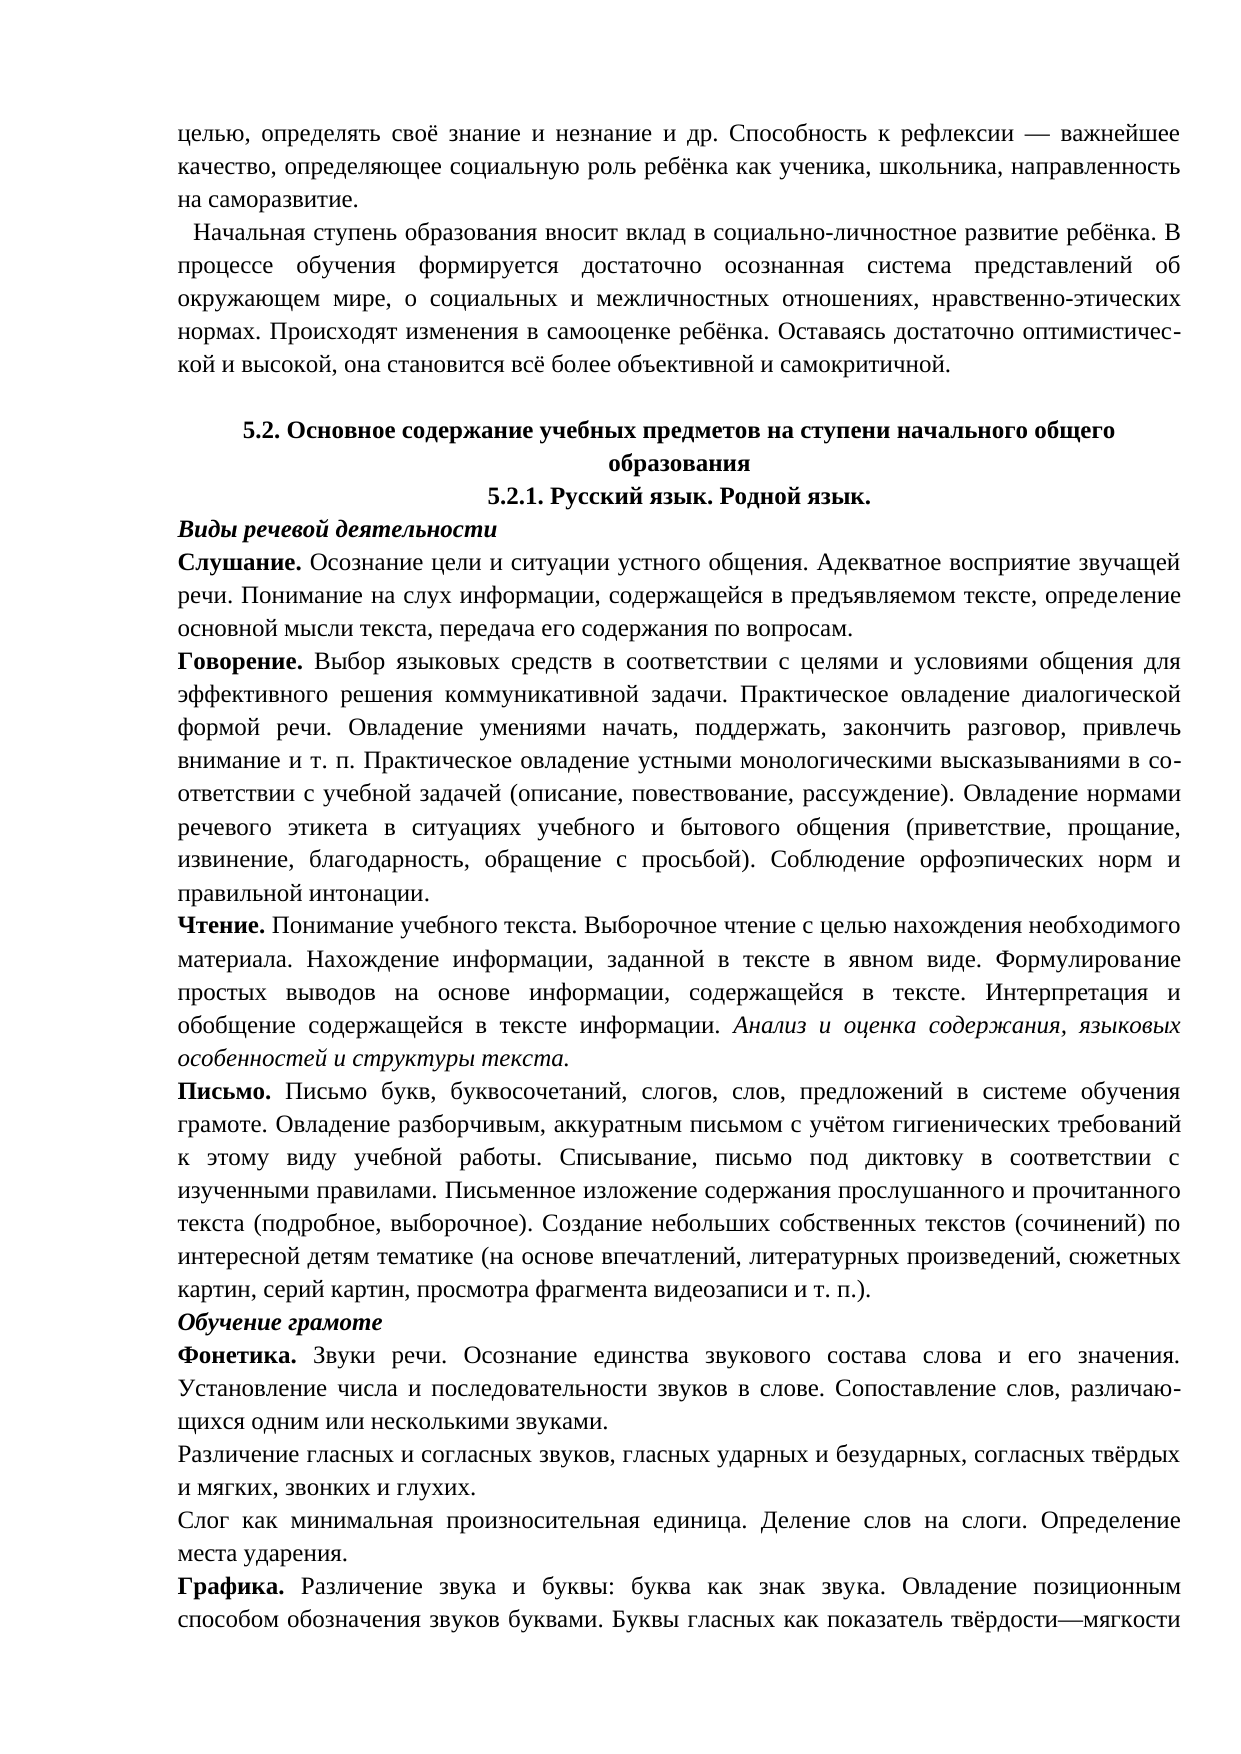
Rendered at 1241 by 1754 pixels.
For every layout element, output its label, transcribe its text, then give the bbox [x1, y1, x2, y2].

text Обучение грамоте [177, 1307, 1181, 1336]
text 5.2. Основное содержание учебных предметов на ступени начального общего образования [177, 415, 1181, 477]
text Различение гласных и согласных звуков, гласных ударных и безударных, согласных твёрдых и мягких, звонких и глухих. [177, 1439, 1181, 1501]
text Чтение. Понимание учебного текста. Выборочное чтение с целью нахождения необходимого материала. Нахождение информации, заданной в тексте в явном виде. Формулирование простых выводов на основе информации, содержащейся в тексте. Интерпретация и обобщение содержащейся в тексте информации. Анализ и оценка содержания, языковых особенностей и структуры текста. [177, 911, 1181, 1071]
text Фонетика. Звуки речи. Осознание единства звукового состава слова и его значения. Установление числа и последовательности звуков в слове. Сопоставление слов, различающихся одним или несколькими звуками. [177, 1340, 1181, 1435]
text Слог как минимальная произносительная единица. Деление слов на слоги. Определение места ударения. [177, 1505, 1181, 1567]
text 5.2.1. Русский язык. Родной язык. [177, 481, 1181, 510]
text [177, 1571, 1181, 1633]
text Слушание. Осознание цели и ситуации устного общения. Адекватное восприятие звучащей речи. Понимание на слух информации, содержащейся в предъявляемом тексте, определение основной мысли текста, передача его содержания по вопросам. [177, 547, 1181, 642]
text Начальная ступень образования вносит вклад в социально-личностное развитие ребёнка. В процессе обучения формируется достаточно осознанная система представлений об окружающем мире, о социальных и межличностных отношениях, нравственно-этических нормах. Происходят изменения в самооценке ребёнка. Оставаясь достаточно оптимистической и высокой, она становится всё более объективной и самокритичной. [177, 217, 1181, 378]
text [177, 118, 1181, 213]
text Письмо. Письмо букв, буквосочетаний, слогов, слов, предложений в системе обучения грамоте. Овладение разборчивым, аккуратным письмом с учётом гигиенических требований к этому виду учебной работы. Списывание, письмо под диктовку в соответствии с изученными правилами. Письменное изложение содержания прослушанного и прочитанного текста (подробное, выборочное). Создание небольших собственных текстов (сочинений) по интересной детям тематике (на основе впечатлений, литературных произведений, сюжетных картин, серий картин, просмотра фрагмента видеозаписи и т. п.). [177, 1076, 1181, 1303]
text Говорение. Выбор языковых средств в соответствии с целями и условиями общения для эффективного решения коммуникативной задачи. Практическое овладение диалогической формой речи. Овладение умениями начать, поддержать, закончить разговор, привлечь внимание и т. п. Практическое овладение устными монологическими высказываниями в соответствии с учебной задачей (описание, повествование, рассуждение). Овладение нормами речевого этикета в ситуациях учебного и бытового общения (приветствие, прощание, извинение, благодарность, обращение с просьбой). Соблюдение орфоэпических норм и правильной интонации. [177, 646, 1181, 906]
text Виды речевой деятельности [177, 514, 1181, 543]
